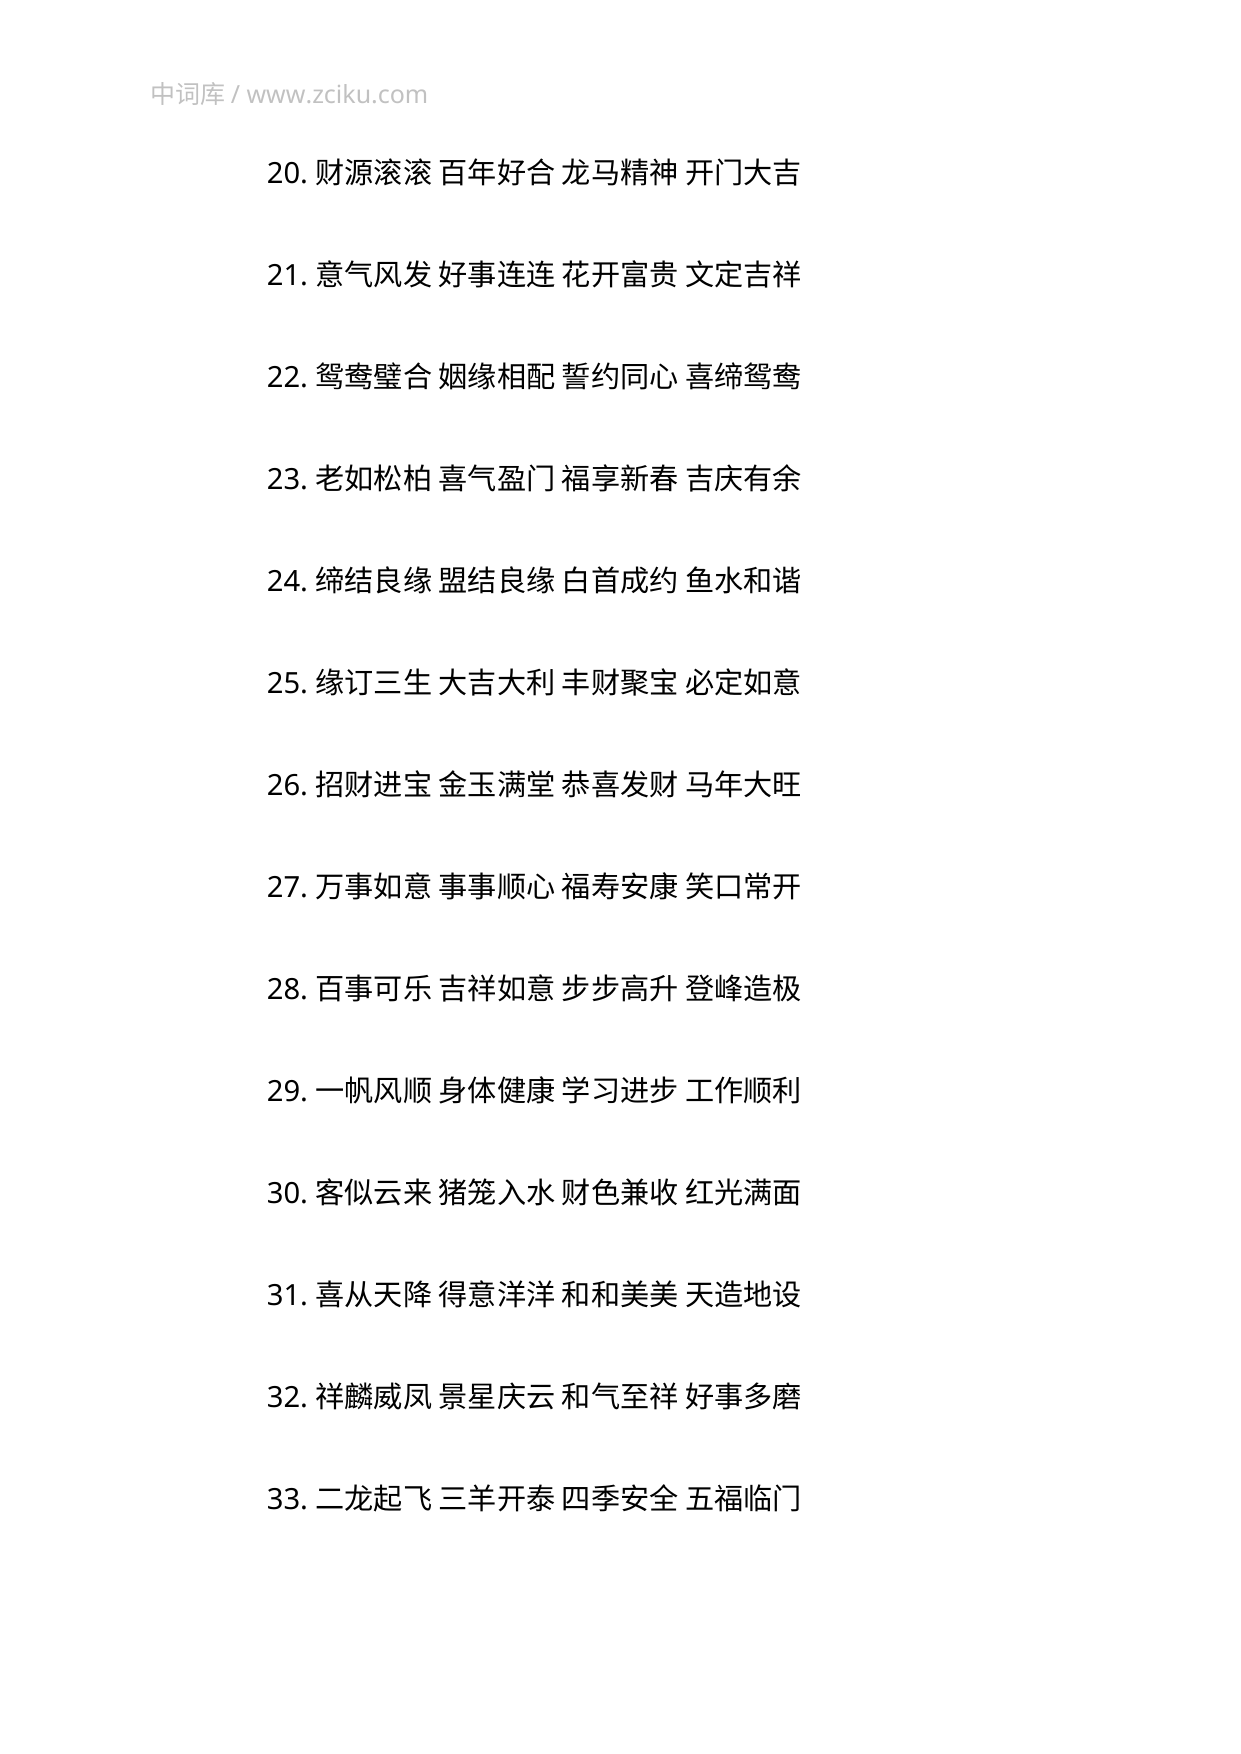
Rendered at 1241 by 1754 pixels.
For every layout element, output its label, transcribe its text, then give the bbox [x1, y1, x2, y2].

text 23. 老如松柏 喜气盈门 福享新春 吉庆有余 [150, 456, 1090, 498]
text 32. 祥麟威凤 景星庆云 和气至祥 好事多磨 [150, 1374, 1090, 1416]
text 24. 缔结良缘 盟结良缘 白首成约 鱼水和谐 [150, 558, 1090, 600]
text 28. 百事可乐 吉祥如意 步步高升 登峰造极 [150, 966, 1090, 1008]
text 21. 意气风发 好事连连 花开富贵 文定吉祥 [150, 252, 1090, 294]
text 22. 鸳鸯璧合 姻缘相配 誓约同心 喜缔鸳鸯 [150, 354, 1090, 396]
text 25. 缘订三生 大吉大利 丰财聚宝 必定如意 [150, 660, 1090, 702]
text 20. 财源滚滚 百年好合 龙马精神 开门大吉 [150, 150, 1090, 192]
text 26. 招财进宝 金玉满堂 恭喜发财 马年大旺 [150, 762, 1090, 804]
text 30. 客似云来 猪笼入水 财色兼收 红光满面 [150, 1170, 1090, 1212]
text 27. 万事如意 事事顺心 福寿安康 笑口常开 [150, 864, 1090, 906]
text 31. 喜从天降 得意洋洋 和和美美 天造地设 [150, 1272, 1090, 1314]
text 29. 一帆风顺 身体健康 学习进步 工作顺利 [150, 1068, 1090, 1110]
text 33. 二龙起飞 三羊开泰 四季安全 五福临门 [150, 1476, 1090, 1518]
